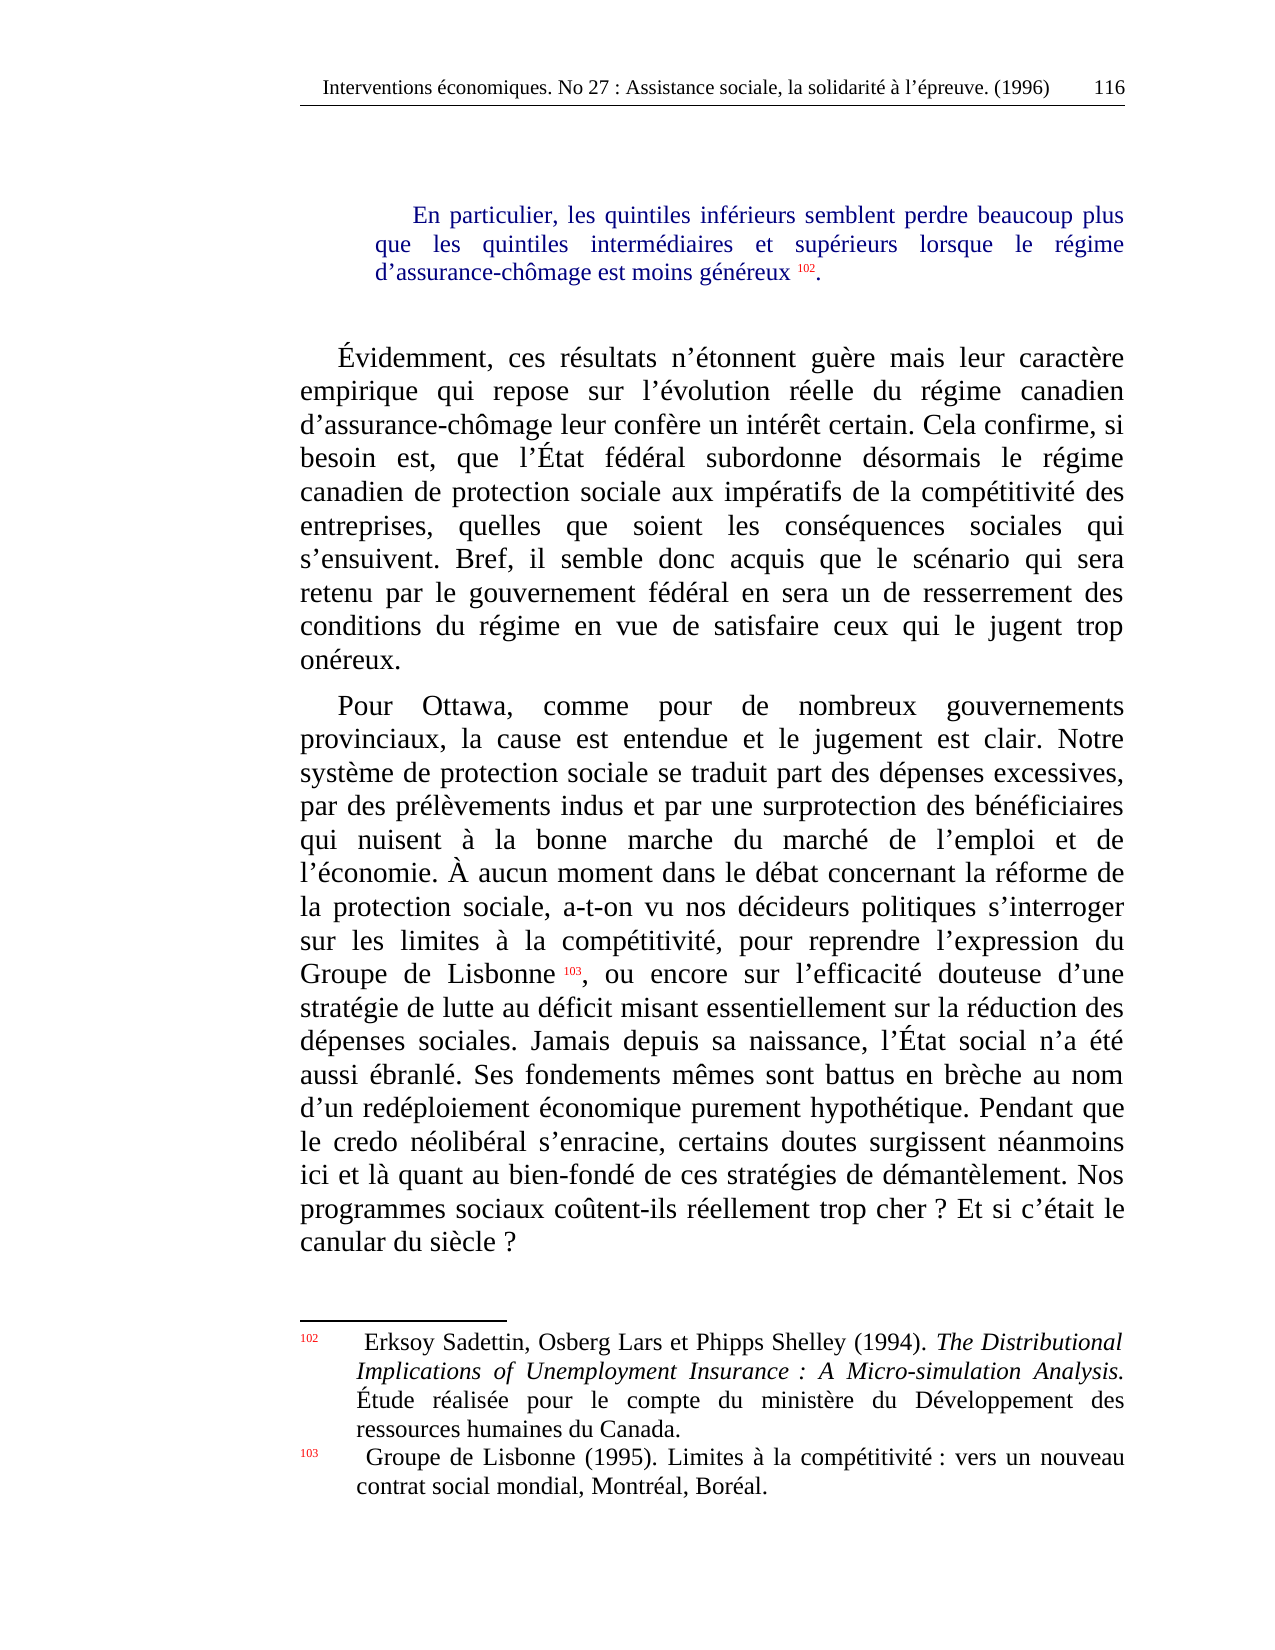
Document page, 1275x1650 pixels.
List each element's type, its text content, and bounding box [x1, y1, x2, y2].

text Pour Ottawa, comme pour de nombreux gouvernements provinciaux, la cause est entendue et le jugement est clair. Notre système de protection sociale se traduit part des dépenses excessives, par des prélèvements indus et par une surprotection des bénéficiaires qui nuisent à la bonne marche du marché de l’emploi et de l’économie. À aucun moment dans le débat concernant la réforme de la protection sociale, a-t-on vu nos décideurs politiques s’interroger sur les limites à la compétitivité, pour reprendre l’expression du Groupe de Lisbonne , ou encore sur l’efficacité douteuse d’une stratégie de lutte au déficit misant essentiellement sur la réduction des dépenses sociales. Jamais depuis sa naissance, l’État social n’a été aussi ébranlé. Ses fondements mêmes sont battus en brèche au nom d’un redéploiement économique purement hypothétique. Pendant que le credo néolibéral s’enracine, certains doutes surgissent néanmoins ici et là quant au bien-fondé de ces stratégies de démantèlement. Nos programmes sociaux coûtent-ils réellement trop cher ? Et si c’était le canular du siècle ? [300, 688, 1125, 1258]
text Évidemment, ces résultats n’étonnent guère mais leur caractère empirique qui repose sur l’évolution réelle du régime canadien d’assurance-chômage leur confère un intérêt certain. Cela confirme, si besoin est, que l’État fédéral subordonne désormais le régime canadien de protection sociale aux impératifs de la compétitivité des entreprises, quelles que soient les conséquences sociales qui s’ensuivent. Bref, il semble donc acquis que le scénario qui sera retenu par le gouvernement fédéral en sera un de resserrement des conditions du régime en vue de satisfaire ceux qui le jugent trop onéreux. [300, 340, 1125, 675]
text En particulier, les quintiles inférieurs semblent perdre beaucoup plus que les quintiles intermédiaires et supérieurs lorsque le régime d’assurance-chômage est moins généreux . [375, 200, 1125, 286]
